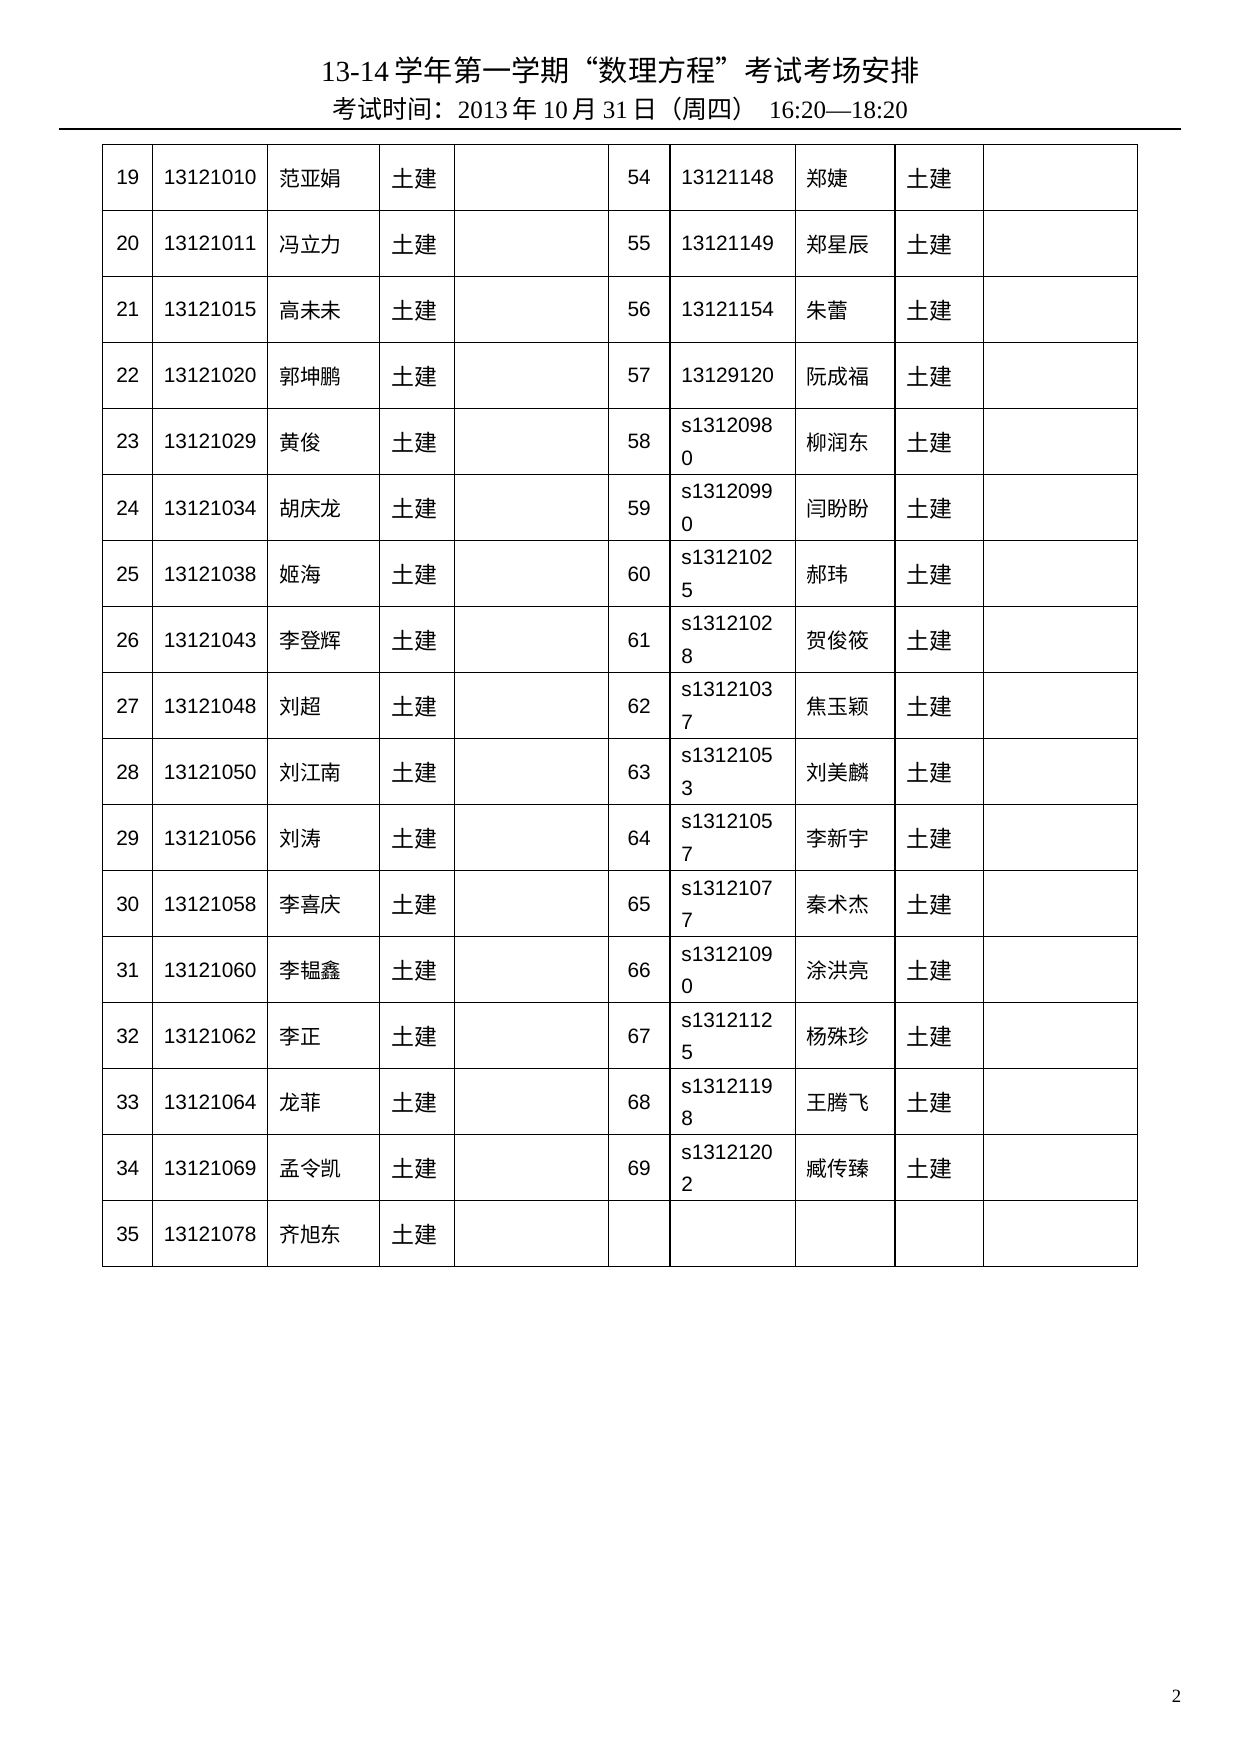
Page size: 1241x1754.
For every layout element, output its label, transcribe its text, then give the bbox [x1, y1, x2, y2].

table_cell s13121057 [671, 805, 795, 870]
table_cell 李登辉 [268, 607, 379, 672]
table_cell 13121038 [153, 541, 267, 606]
table_cell 13121154 [671, 277, 795, 342]
table_cell 13121020 [153, 343, 267, 408]
table_cell 13121050 [153, 739, 267, 804]
table_cell 35 [103, 1201, 152, 1266]
table_cell [984, 739, 1137, 804]
table_cell s13121025 [671, 541, 795, 606]
table_cell s13121198 [671, 1069, 795, 1134]
table_cell s13121077 [671, 871, 795, 936]
table_cell 27 [103, 673, 152, 738]
table_cell s13121090 [671, 937, 795, 1002]
table_cell 土建 [380, 475, 454, 540]
table_cell 李正 [268, 1003, 379, 1068]
table_cell 土建 [896, 673, 983, 738]
table_cell 土建 [896, 145, 983, 209]
table_cell 24 [103, 475, 152, 540]
table_cell 涂洪亮 [796, 937, 894, 1002]
table_cell 高未未 [268, 277, 379, 342]
table_cell 土建 [896, 607, 983, 672]
table_cell 刘涛 [268, 805, 379, 870]
table_cell [984, 673, 1137, 738]
table_cell [984, 145, 1137, 209]
table_cell 齐旭东 [268, 1201, 379, 1266]
table_cell [984, 607, 1137, 672]
table_cell 62 [609, 673, 669, 738]
table_cell 龙菲 [268, 1069, 379, 1134]
table_cell 69 [609, 1135, 669, 1200]
table_cell 13121064 [153, 1069, 267, 1134]
table_cell 土建 [380, 937, 454, 1002]
table_cell 朱蕾 [796, 277, 894, 342]
table_cell 郝玮 [796, 541, 894, 606]
table_cell 30 [103, 871, 152, 936]
table_cell 土建 [896, 1003, 983, 1068]
table_cell 土建 [380, 673, 454, 738]
table_cell 土建 [896, 211, 983, 276]
table_cell 13121058 [153, 871, 267, 936]
table_cell s13121037 [671, 673, 795, 738]
table_cell 姬海 [268, 541, 379, 606]
table_cell 贺俊筱 [796, 607, 894, 672]
table_cell 土建 [896, 739, 983, 804]
table_cell 55 [609, 211, 669, 276]
table_cell 13121048 [153, 673, 267, 738]
table_cell 阮成福 [796, 343, 894, 408]
table_cell 13121062 [153, 1003, 267, 1068]
table_cell [984, 1135, 1137, 1200]
table_cell [455, 673, 608, 738]
table_cell [455, 1003, 608, 1068]
table_cell 土建 [896, 343, 983, 408]
table_cell 19 [103, 145, 152, 209]
table_cell 64 [609, 805, 669, 870]
table_cell 王腾飞 [796, 1069, 894, 1134]
table_cell [455, 541, 608, 606]
table_cell [984, 805, 1137, 870]
table_cell [896, 1201, 983, 1266]
table_cell 李韫鑫 [268, 937, 379, 1002]
table_cell 67 [609, 1003, 669, 1068]
table_cell [455, 1069, 608, 1134]
table_cell s13120990 [671, 475, 795, 540]
table_cell 33 [103, 1069, 152, 1134]
table_cell 58 [609, 409, 669, 474]
table_cell s13121125 [671, 1003, 795, 1068]
table_cell [609, 1201, 669, 1266]
table_cell [984, 937, 1137, 1002]
table_cell [455, 805, 608, 870]
table_cell s13121053 [671, 739, 795, 804]
table_cell 13121078 [153, 1201, 267, 1266]
table_cell 柳润东 [796, 409, 894, 474]
table_cell 刘超 [268, 673, 379, 738]
table_cell 20 [103, 211, 152, 276]
table_cell 郭坤鹏 [268, 343, 379, 408]
table_cell [455, 145, 608, 209]
table_cell 59 [609, 475, 669, 540]
table_cell [671, 1201, 795, 1266]
table_cell 冯立力 [268, 211, 379, 276]
table_cell 闫盼盼 [796, 475, 894, 540]
table_cell [984, 475, 1137, 540]
table_cell [984, 343, 1137, 408]
table_cell 孟令凯 [268, 1135, 379, 1200]
table_cell [984, 211, 1137, 276]
table_cell [984, 1069, 1137, 1134]
table_cell 土建 [896, 937, 983, 1002]
table_cell 13121149 [671, 211, 795, 276]
table_cell [984, 541, 1137, 606]
table_cell 土建 [380, 1135, 454, 1200]
table_cell 26 [103, 607, 152, 672]
table_cell 土建 [896, 1069, 983, 1134]
table_cell 25 [103, 541, 152, 606]
table_cell 土建 [380, 541, 454, 606]
table_cell s13120980 [671, 409, 795, 474]
table_cell [984, 277, 1137, 342]
table_cell 22 [103, 343, 152, 408]
table_cell [455, 937, 608, 1002]
table_cell 66 [609, 937, 669, 1002]
table_cell [984, 409, 1137, 474]
table_cell 土建 [896, 409, 983, 474]
table_cell [455, 739, 608, 804]
table_cell [984, 1003, 1137, 1068]
table_cell 李喜庆 [268, 871, 379, 936]
table_cell 郑星辰 [796, 211, 894, 276]
table_cell 土建 [380, 1003, 454, 1068]
table_cell 郑婕 [796, 145, 894, 209]
table_cell s13121202 [671, 1135, 795, 1200]
table_cell 63 [609, 739, 669, 804]
table_cell [455, 277, 608, 342]
table_cell 范亚娟 [268, 145, 379, 209]
table_cell 28 [103, 739, 152, 804]
table_cell 32 [103, 1003, 152, 1068]
table_cell [455, 1201, 608, 1266]
table_cell 31 [103, 937, 152, 1002]
table_cell 65 [609, 871, 669, 936]
table_cell [455, 475, 608, 540]
table_cell 黄俊 [268, 409, 379, 474]
table_cell [796, 1201, 894, 1266]
table_cell [455, 211, 608, 276]
table_cell 土建 [380, 211, 454, 276]
table_cell 13121034 [153, 475, 267, 540]
table_cell 刘江南 [268, 739, 379, 804]
table_cell 土建 [380, 871, 454, 936]
table_cell 土建 [380, 739, 454, 804]
table_cell 13129120 [671, 343, 795, 408]
table_cell 秦术杰 [796, 871, 894, 936]
table_cell 李新宇 [796, 805, 894, 870]
table_cell 13121010 [153, 145, 267, 209]
table_cell 57 [609, 343, 669, 408]
table_cell [455, 871, 608, 936]
table_cell 68 [609, 1069, 669, 1134]
table_cell 土建 [896, 541, 983, 606]
table_cell 土建 [380, 805, 454, 870]
table_cell 23 [103, 409, 152, 474]
table_cell 13121015 [153, 277, 267, 342]
table_cell 刘美麟 [796, 739, 894, 804]
table_cell [984, 871, 1137, 936]
table_cell 土建 [380, 1201, 454, 1266]
table_cell 13121043 [153, 607, 267, 672]
table_cell 土建 [380, 145, 454, 209]
table_cell [455, 607, 608, 672]
table_cell 土建 [896, 1135, 983, 1200]
table_cell [984, 1201, 1137, 1266]
table_cell 土建 [380, 607, 454, 672]
table_cell 13121069 [153, 1135, 267, 1200]
table_cell 焦玉颖 [796, 673, 894, 738]
table_cell 21 [103, 277, 152, 342]
table_cell 胡庆龙 [268, 475, 379, 540]
table_cell 60 [609, 541, 669, 606]
table_cell [455, 1135, 608, 1200]
table_cell 土建 [896, 805, 983, 870]
table_cell 土建 [896, 475, 983, 540]
table_cell 54 [609, 145, 669, 209]
table_cell 61 [609, 607, 669, 672]
table_cell 29 [103, 805, 152, 870]
table_cell 13121056 [153, 805, 267, 870]
table_cell 56 [609, 277, 669, 342]
table_cell 土建 [380, 1069, 454, 1134]
table_cell s13121028 [671, 607, 795, 672]
table_cell 臧传臻 [796, 1135, 894, 1200]
table_cell 13121060 [153, 937, 267, 1002]
table_cell 杨殊珍 [796, 1003, 894, 1068]
table_cell 34 [103, 1135, 152, 1200]
table_cell 13121029 [153, 409, 267, 474]
table_cell 土建 [380, 409, 454, 474]
table_cell 13121011 [153, 211, 267, 276]
table_cell 土建 [380, 277, 454, 342]
table_cell 13121148 [671, 145, 795, 209]
table_cell 土建 [896, 277, 983, 342]
table_cell [455, 343, 608, 408]
table_cell 土建 [380, 343, 454, 408]
table_cell 土建 [896, 871, 983, 936]
table_cell [455, 409, 608, 474]
